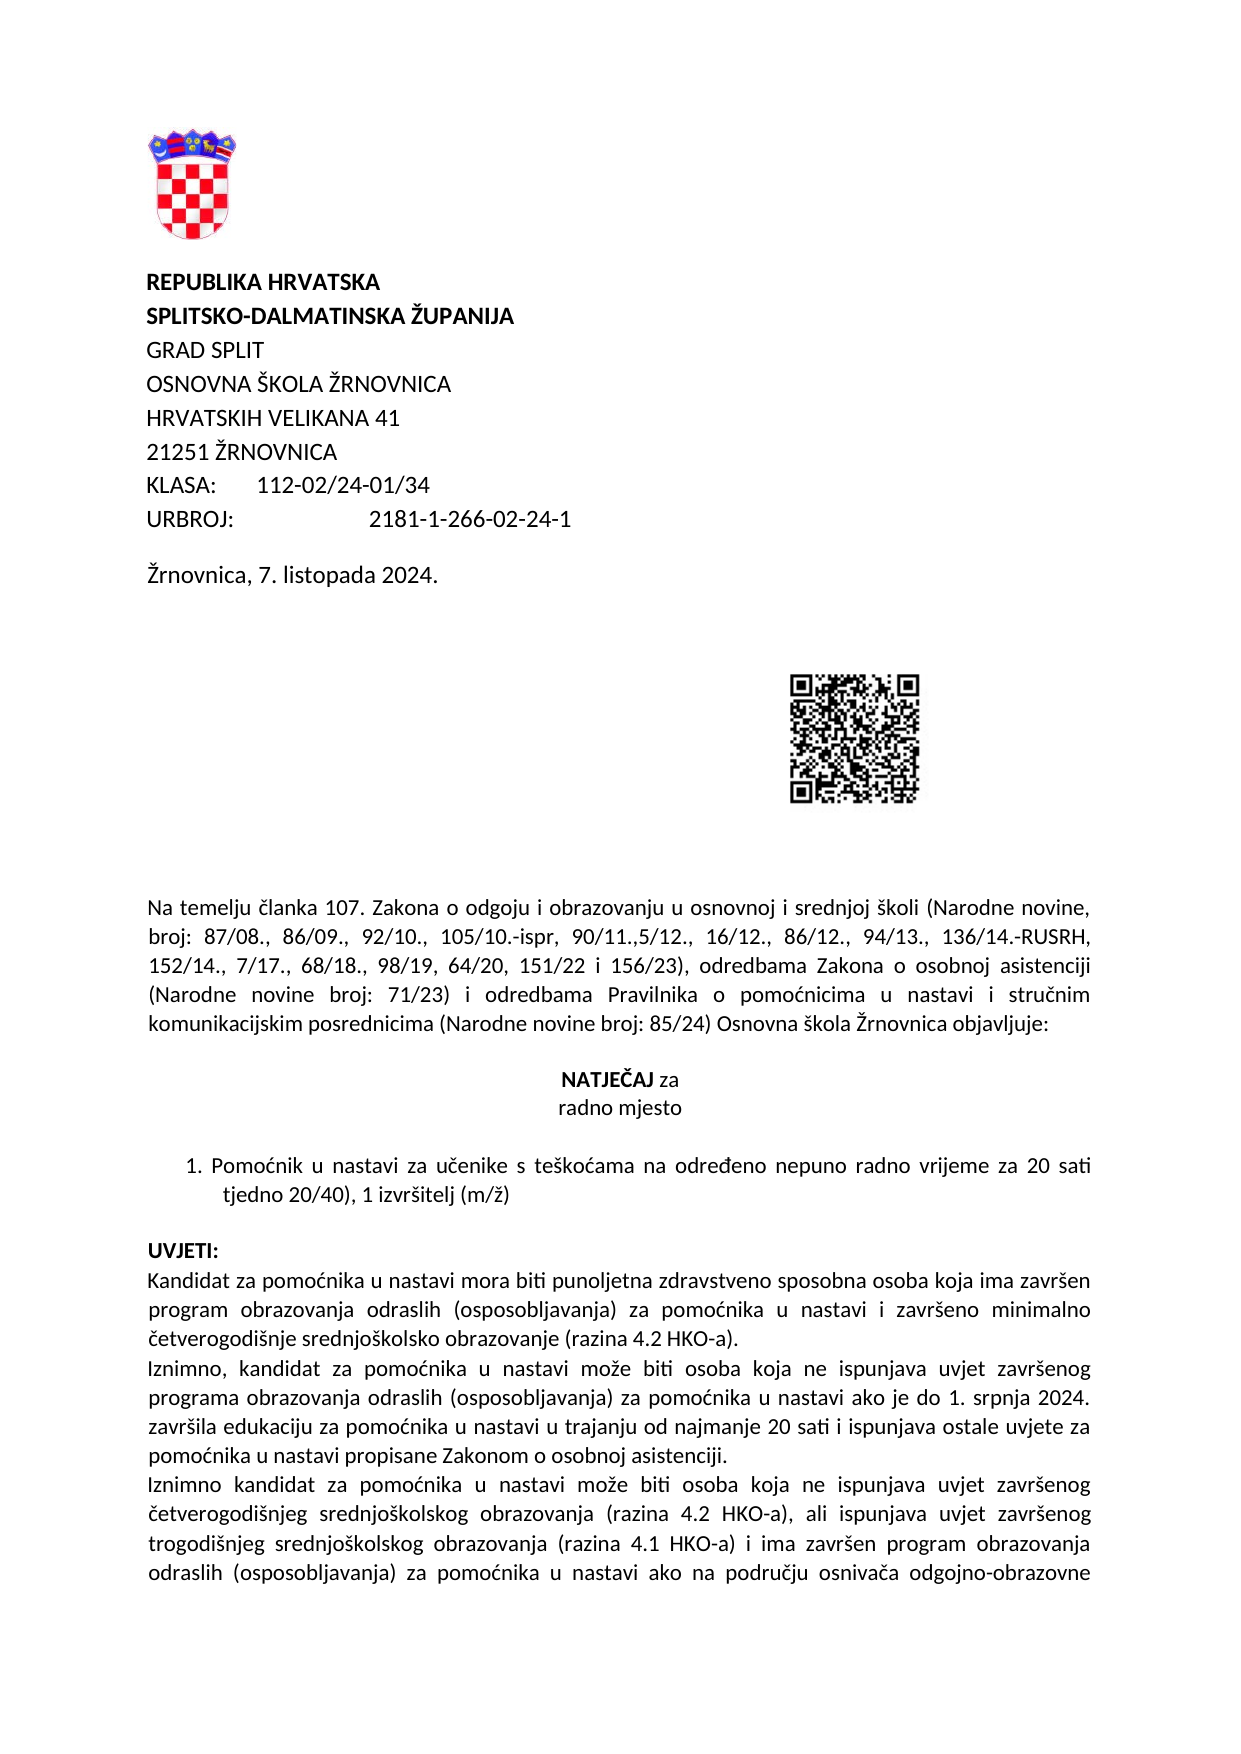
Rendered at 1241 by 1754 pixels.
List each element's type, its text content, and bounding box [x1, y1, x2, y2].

text Iznimno, kandidat za pomoćnika u nastavi može biti osoba koja ne ispunjava uvjet završenog programa obrazovanja odraslih (osposobljavanja) za pomoćnika u nastavi ako je do 1. srpnja 2024. završila edukaciju za pomoćnika u nastavi u trajanju od najmanje 20 sati i ispunjava ostale uvjete za pomoćnika u nastavi propisane Zakonom o osobnoj asistenciji. [147, 1354, 1093, 1469]
text OSNOVNA ŠKOLA ŽRNOVNICA [146, 368, 1093, 399]
picture [147, 127, 237, 240]
text 21251 ŽRNOVNICA [146, 436, 1093, 466]
text GRAD SPLIT [146, 334, 1093, 365]
text UVJETI: [148, 1236, 1093, 1264]
text REPUBLIKA HRVATSKA [146, 266, 1093, 297]
text 1. Pomoćnik u nastavi za učenike s teškoćama na određeno nepuno radno vrijeme za 20 sati tjedno 20/40), 1 izvršitelj (m/ž) [185, 1151, 1093, 1208]
text NATJEČAJ za radno mjesto [545, 1065, 695, 1121]
text URBROJ: 2181-1-266-02-24-1 Žrnovnica, 7. listopada 2024. [146, 503, 572, 590]
text Kandidat za pomoćnika u nastavi mora biti punoljetna zdravstveno sposobna osoba koja ima završen program obrazovanja odraslih (osposobljavanja) za pomoćnika u nastavi i završeno minimalno četverogodišnje srednjoškolsko obrazovanje (razina 4.2 HKO-a). [147, 1266, 1093, 1352]
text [147, 1471, 1093, 1586]
text Na temelju članka 107. Zakona o odgoju i obrazovanju u osnovnoj i srednjoj školi (Narodne novine, broj: 87/08., 86/09., 92/10., 105/10.-ispr, 90/11.,5/12., 16/12., 86/12., 94/13., 136/14.-RUSRH, 152/14., 7/17., 68/18., 98/19, 64/20, 151/22 i 156/23), odredbama Zakona o osobnoj asistenciji (Narodne novine broj: 71/23) i odredbama Pravilnika o pomoćnicima u nastavi i stručnim komunikacijskim posrednicima (Narodne novine broj: 85/24) Osnovna škola Žrnovnica objavljuje: [147, 893, 1093, 1037]
text KLASA: 112-02/24-01/34 [146, 469, 1093, 500]
text SPLITSKO-DALMATINSKA ŽUPANIJA [146, 301, 1093, 331]
picture [778, 662, 932, 816]
text HRVATSKIH VELIKANA 41 [146, 402, 1093, 433]
